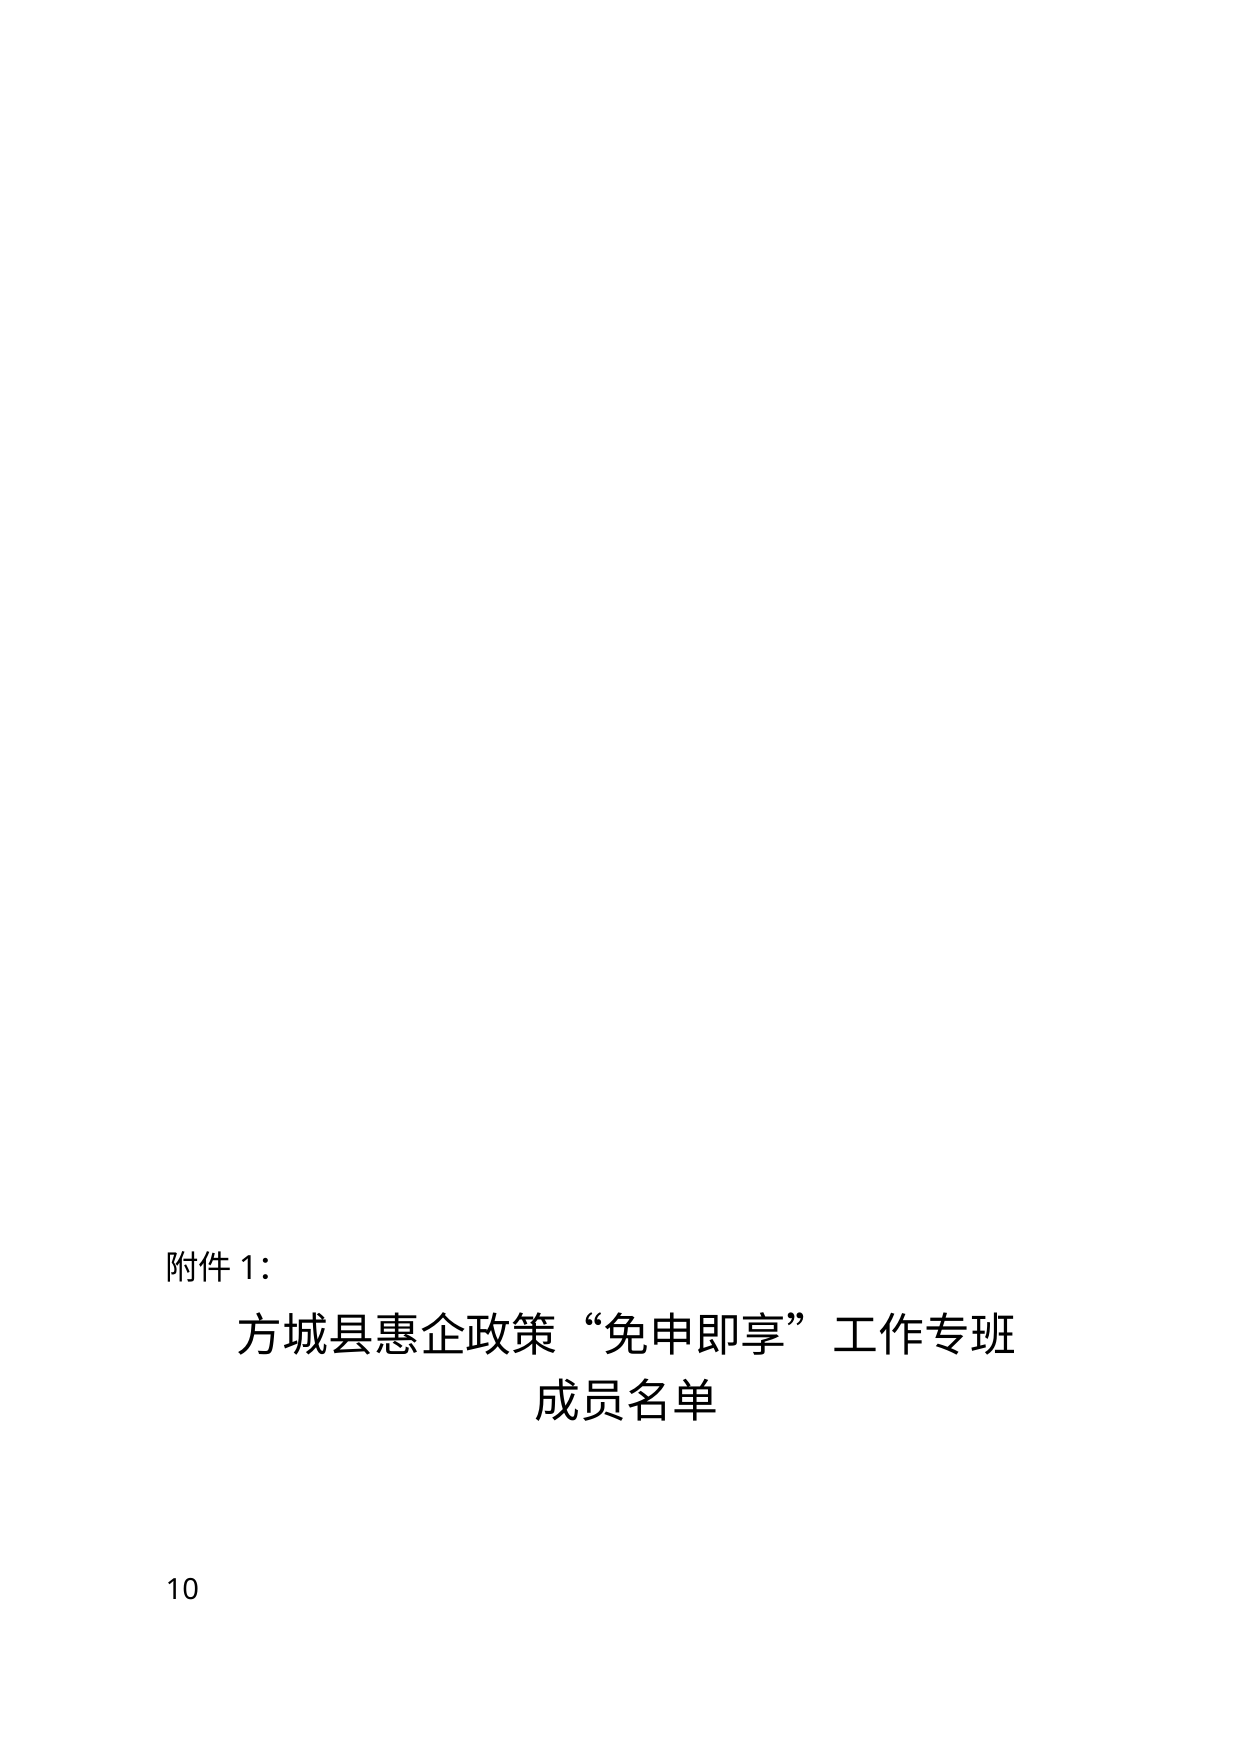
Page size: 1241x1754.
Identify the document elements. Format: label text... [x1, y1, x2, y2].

text 成员名单 [165, 1365, 1087, 1431]
text 方城县惠企政策“免申即享”工作专班 [165, 1298, 1087, 1365]
text 附件1： [165, 1232, 1087, 1298]
